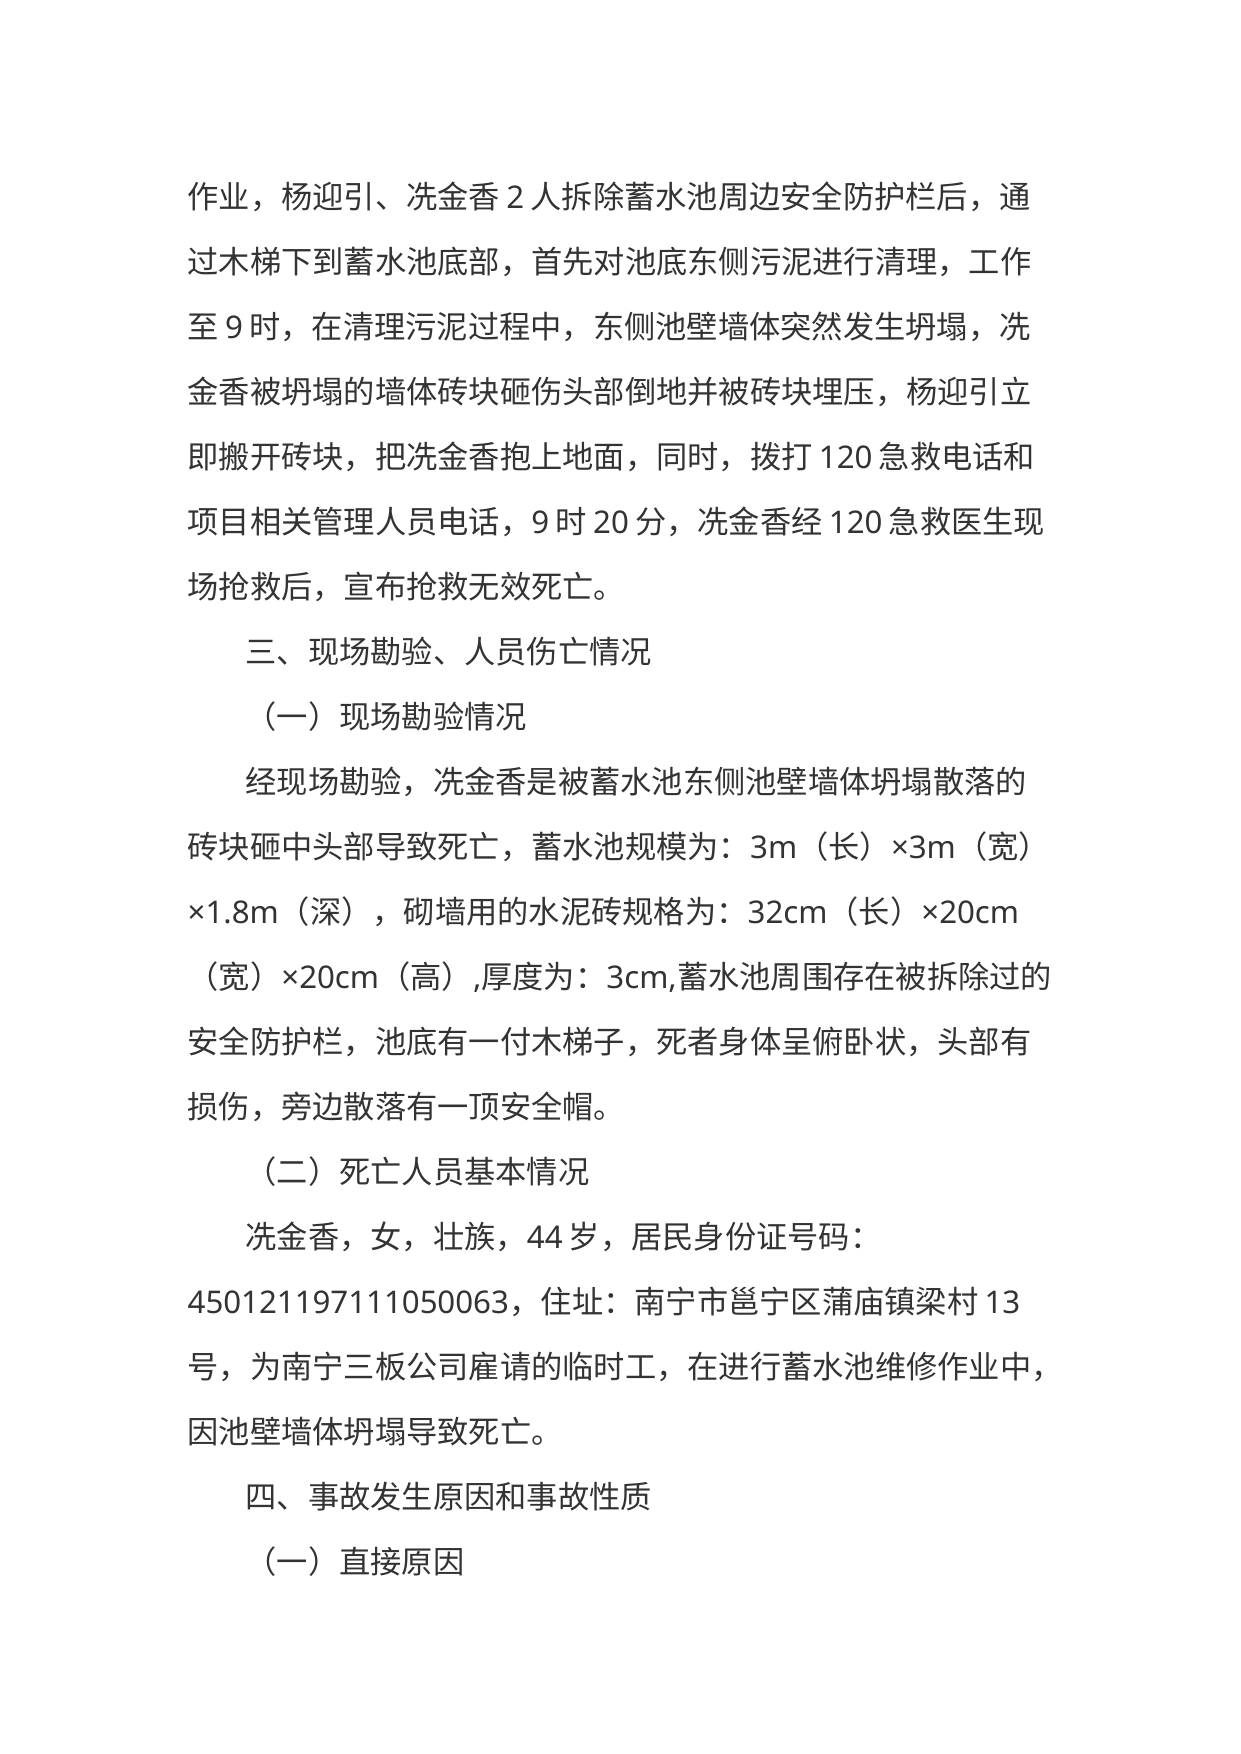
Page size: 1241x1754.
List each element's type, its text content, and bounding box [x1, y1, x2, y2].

text 冼金香，女，壮族，44岁，居民身份证号码：450121197111050063，住址：南宁市邕宁区蒲庙镇梁村13号，为南宁三板公司雇请的临时工，在进行蓄水池维修作业中，因池壁墙体坍塌导致死亡。 [187, 1202, 1053, 1462]
text 四、事故发生原因和事故性质 [187, 1462, 1053, 1527]
text （二）死亡人员基本情况 [187, 1137, 1053, 1202]
text 经现场勘验，冼金香是被蓄水池东侧池壁墙体坍塌散落的砖块砸中头部导致死亡，蓄水池规模为：3m（长）×3m（宽）×1.8m（深），砌墙用的水泥砖规格为：32cm（长）×20cm（宽）×20cm（高）,厚度为：3cm,蓄水池周围存在被拆除过的安全防护栏，池底有一付木梯子，死者身体呈俯卧状，头部有损伤，旁边散落有一顶安全帽。 [187, 747, 1053, 1137]
text 三、现场勘验、人员伤亡情况 [187, 617, 1053, 682]
text （一）现场勘验情况 [187, 682, 1053, 747]
text （一）直接原因 [187, 1527, 1053, 1592]
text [187, 162, 1053, 617]
